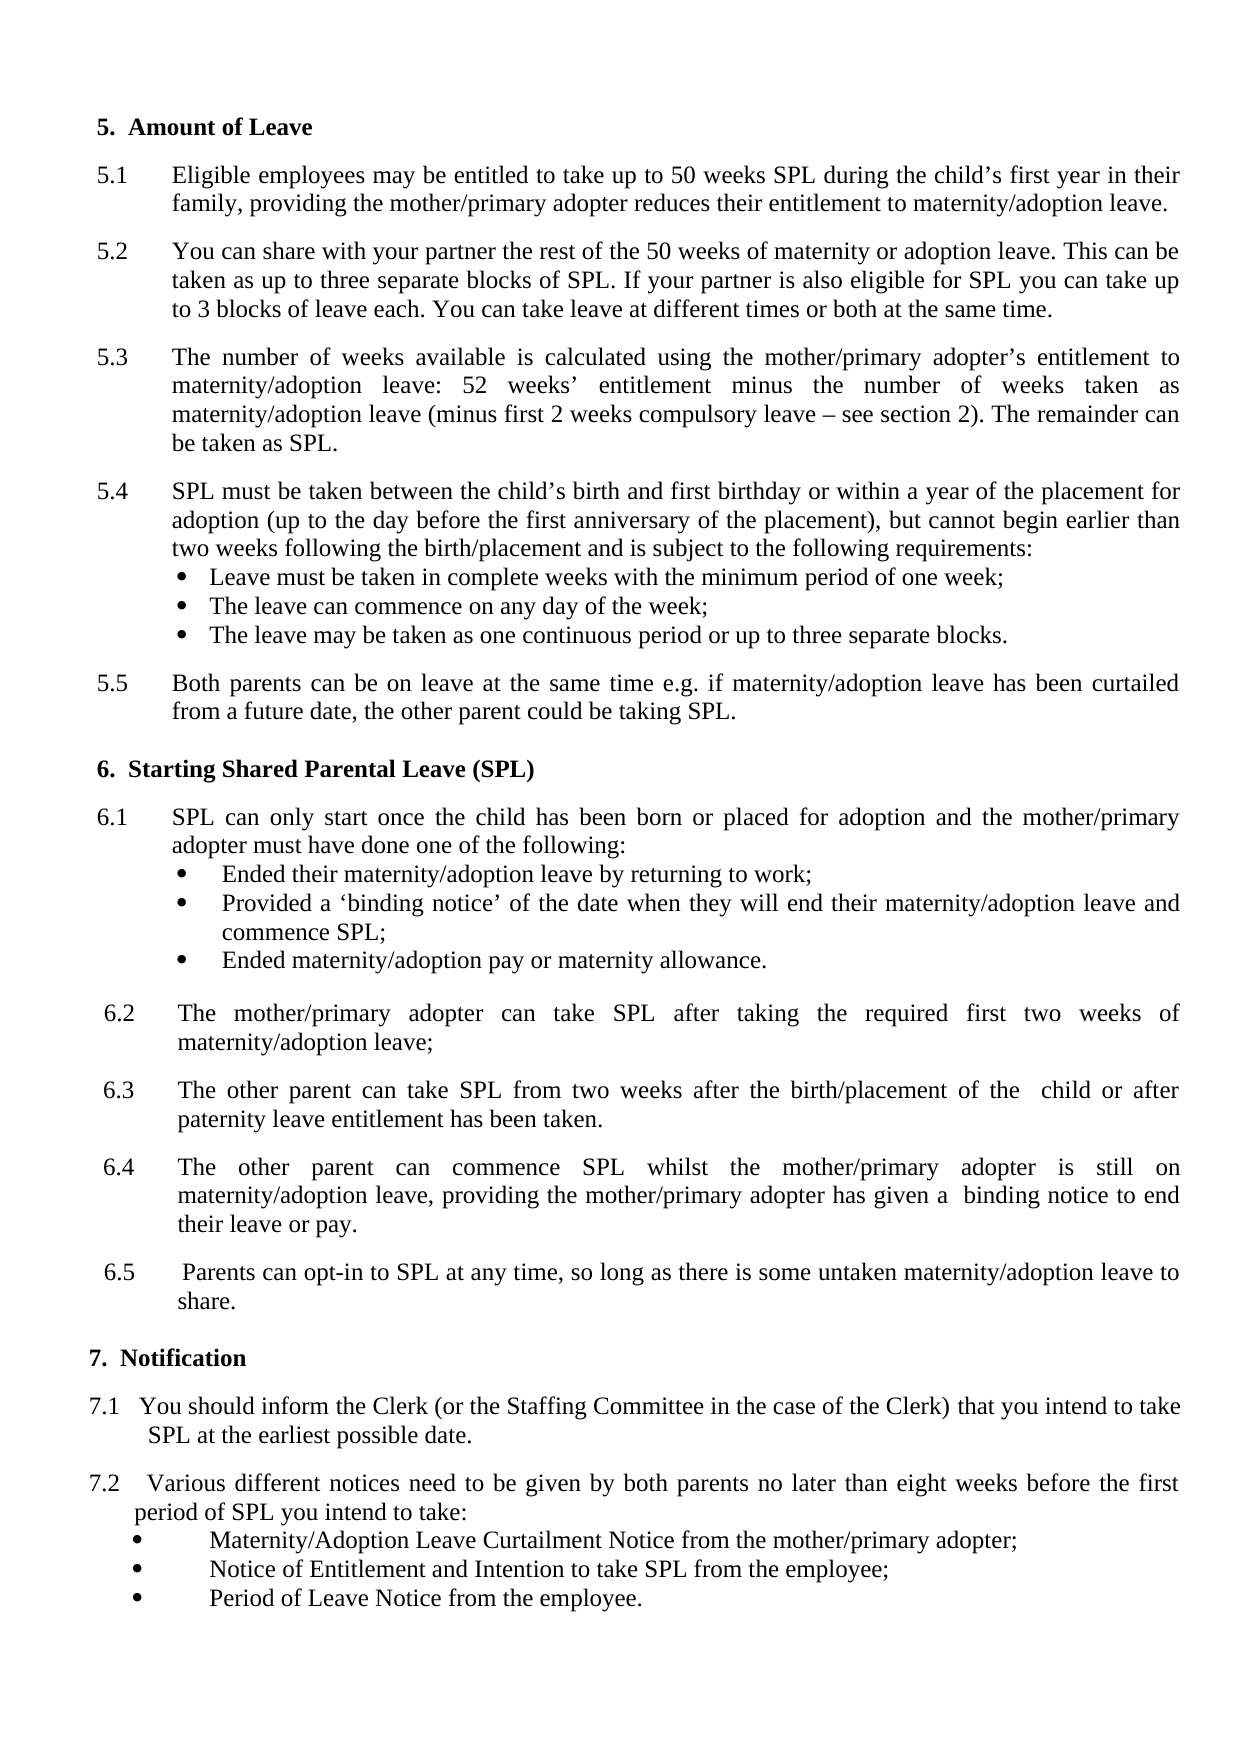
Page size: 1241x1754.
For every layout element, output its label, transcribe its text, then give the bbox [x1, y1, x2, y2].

list Provided a ‘binding notice’ of the date when they will end their maternity/adoption leave and commence SPL; [177, 888, 1181, 946]
text 5.1 Eligible employees may be entitled to take up to 50 weeks SPL during the child’s first year in their family, providing the mother/primary adopter reduces their entitlement to maternity/adoption leave. [97, 160, 1181, 217]
text 5.4 SPL must be taken between the child’s birth and first birthday or within a year of the placement for adoption (up to the day before the first anniversary of the placement), but cannot begin earlier than two weeks following the birth/placement and is subject to the following requirements: [97, 476, 1181, 562]
text 6.4 The other parent can commence SPL whilst the mother/primary adopter is still on maternity/adoption leave, providing the mother/primary adopter has given a binding notice to end their leave or pay. [59, 1152, 1181, 1238]
text 6.2 The mother/primary adopter can take SPL after taking the required first two weeks of maternity/adoption leave; [103, 998, 1181, 1056]
text 6. Starting Shared Parental Leave (SPL) [97, 754, 1181, 783]
text 7.1 You should inform the Clerk (or the Staffing Committee in the case of the Clerk) that you intend to take SPL at the earliest possible date. [89, 1391, 1181, 1449]
list Leave must be taken in complete weeks with the minimum period of one week; [171, 562, 1181, 591]
list Notice of Entitlement and Intention to take SPL from the employee; [133, 1554, 1181, 1583]
text 5.5 Both parents can be on leave at the same time e.g. if maternity/adoption leave has been curtailed from a future date, the other parent could be taking SPL. [97, 668, 1181, 725]
text 6.5 Parents can opt-in to SPL at any time, so long as there is some untaken maternity/adoption leave to share. [103, 1257, 1181, 1315]
list Ended maternity/adoption pay or maternity allowance. [177, 946, 1181, 974]
text 7.2 Various different notices need to be given by both parents no later than eight weeks before the first period of SPL you intend to take: [89, 1468, 1181, 1526]
text 5. Amount of Leave [97, 112, 1181, 141]
list Ended their maternity/adoption leave by returning to work; [177, 859, 1181, 888]
text 7. Notification [59, 1343, 1181, 1372]
text 5.3 The number of weeks available is calculated using the mother/primary adopter’s entitlement to maternity/adoption leave: 52 weeks’ entitlement minus the number of weeks taken as maternity/adoption leave (minus first 2 weeks compulsory leave – see section 2). The remainder can be taken as SPL. [97, 342, 1181, 457]
list The leave may be taken as one continuous period or up to three separate blocks. [171, 620, 1181, 648]
text 5.2 You can share with your partner the rest of the 50 weeks of maternity or adoption leave. This can be taken as up to three separate blocks of SPL. If your partner is also eligible for SPL you can take up to 3 blocks of leave each. You can take leave at different times or both at the same time. [97, 236, 1181, 323]
text 6.1 SPL can only start once the child has been born or placed for adoption and the mother/primary adopter must have done one of the following: [97, 802, 1181, 859]
text 6.3 The other parent can take SPL from two weeks after the birth/placement of the child or after paternity leave entitlement has been taken. [59, 1075, 1181, 1133]
list Maternity/Adoption Leave Curtailment Notice from the mother/primary adopter; [133, 1526, 1181, 1554]
list Period of Leave Notice from the employee. [133, 1583, 1181, 1612]
list The leave can commence on any day of the week; [171, 591, 1181, 620]
